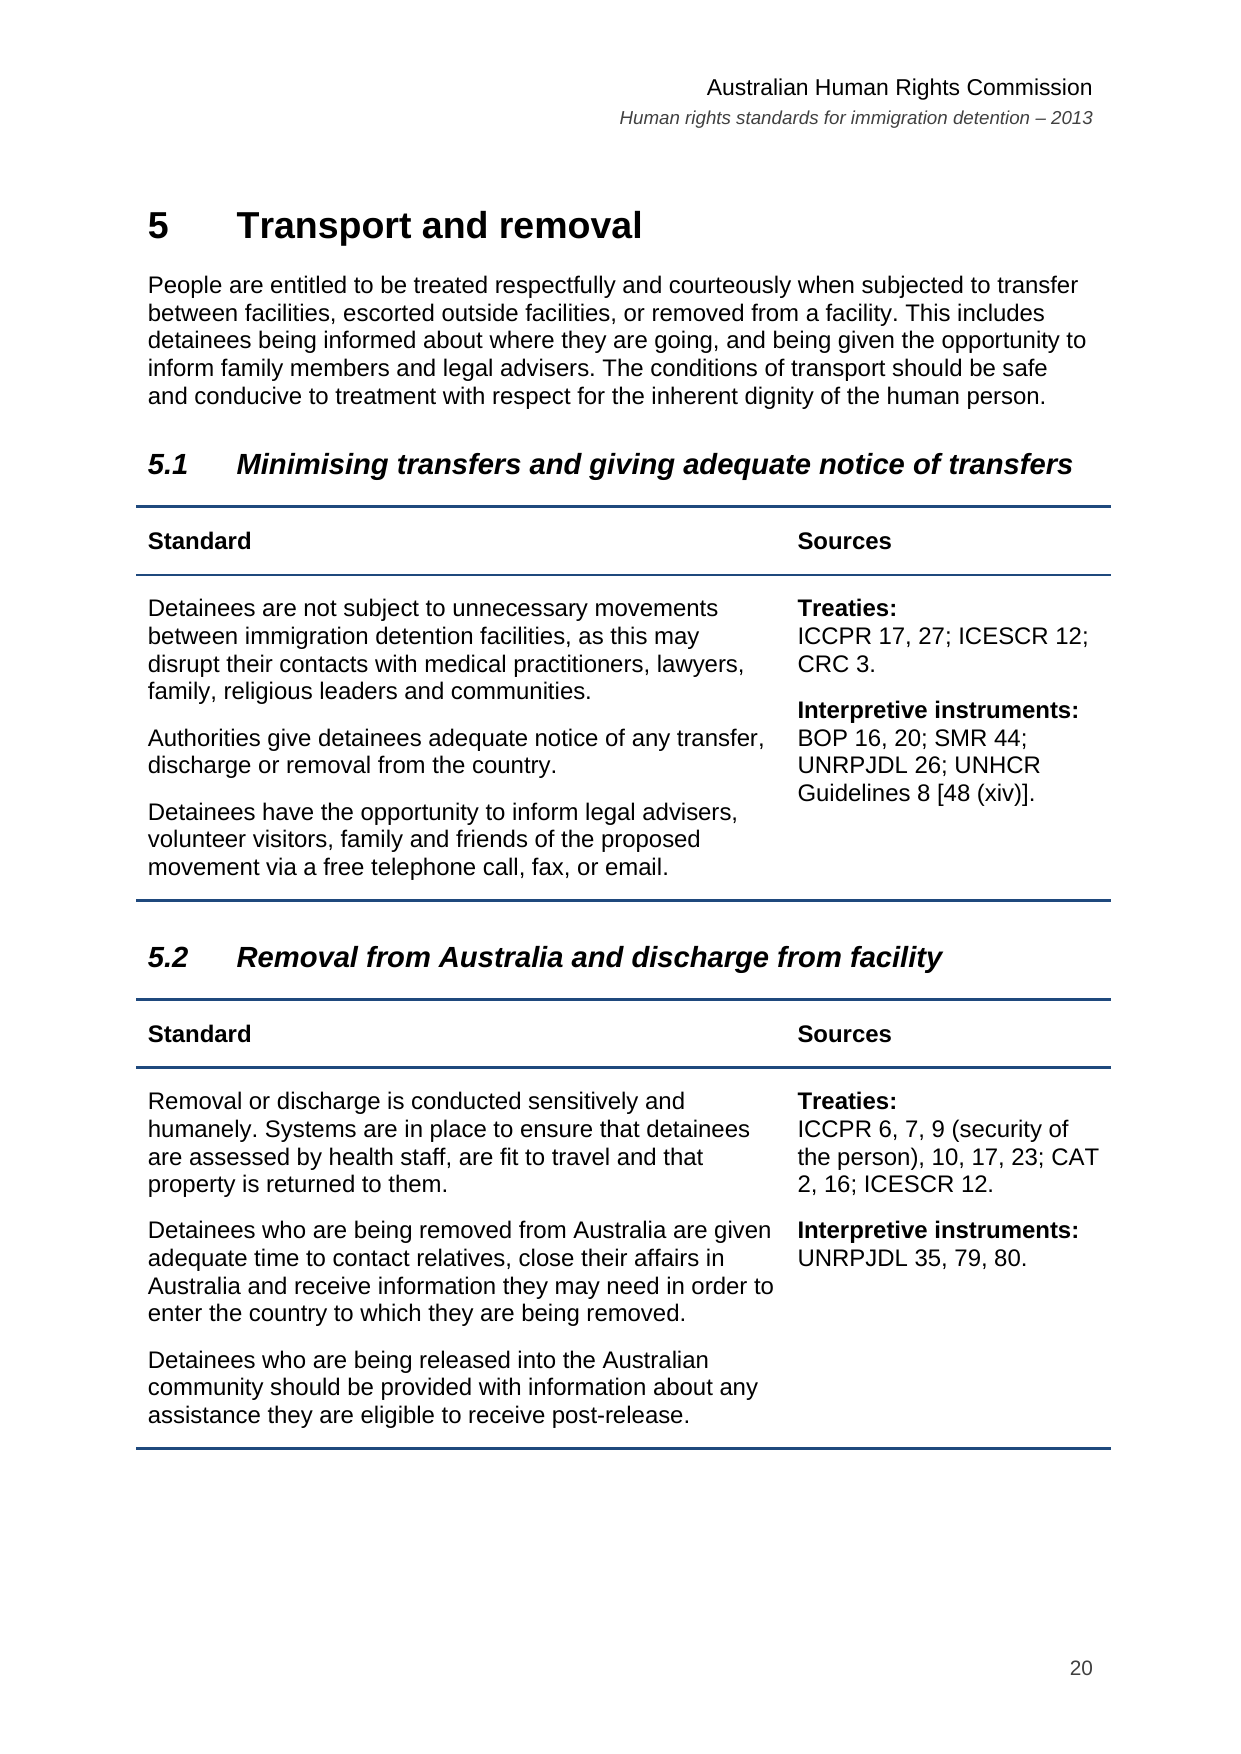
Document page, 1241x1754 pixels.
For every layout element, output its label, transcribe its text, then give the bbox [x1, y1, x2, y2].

table_cell Treaties: ICCPR 17, 27; ICESCR 12; CRC 3. Interpretive instruments: BOP 16, 20; SMR 44; UNRPJDL 26; UNHCR Guidelines 8 [48 (xiv)]. [786, 576, 1111, 899]
subtitle Removal from Australia and discharge from facility [148, 939, 1092, 973]
table_header Standard [136, 508, 786, 573]
table_cell Treaties: ICCPR 6, 7, 9 (security of the person), 10, 17, 23; CAT 2, 16; ICESCR 12. Interpretive instruments: UNRPJDL 35, 79, 80. [786, 1069, 1111, 1447]
table_header Sources [786, 508, 1111, 573]
table_header Sources [786, 1001, 1111, 1066]
subtitle Transport and removal [148, 203, 1092, 246]
table_header Standard [136, 1001, 786, 1066]
table_cell Detainees are not subject to unnecessary movements between immigration detention facilities, as this may disrupt their contacts with medical practitioners, lawyers, family, religious leaders and communities. Authorities give detainees adequate notice of any transfer, discharge or removal from the country. Detainees have the opportunity to inform legal advisers, volunteer visitors, family and friends of the proposed movement via a free telephone call, fax, or email. [136, 576, 786, 899]
table_cell Removal or discharge is conducted sensitively and humanely. Systems are in place to ensure that detainees are assessed by health staff, are fit to travel and that property is returned to them. Detainees who are being removed from Australia are given adequate time to contact relatives, close their affairs in Australia and receive information they may need in order to enter the country to which they are being removed. Detainees who are being released into the Australian community should be provided with information about any assistance they are eligible to receive post-release. [136, 1069, 786, 1447]
text People are entitled to be treated respectfully and courteously when subjected to transfer between facilities, escorted outside facilities, or removed from a facility. This includes detainees being informed about where they are going, and being given the opportunity to inform family members and legal advisers. The conditions of transport should be safe and conducive to treatment with respect for the inherent dignity of the human person. [148, 271, 1092, 409]
subtitle Minimising transfers and giving adequate notice of transfers [148, 447, 1092, 480]
